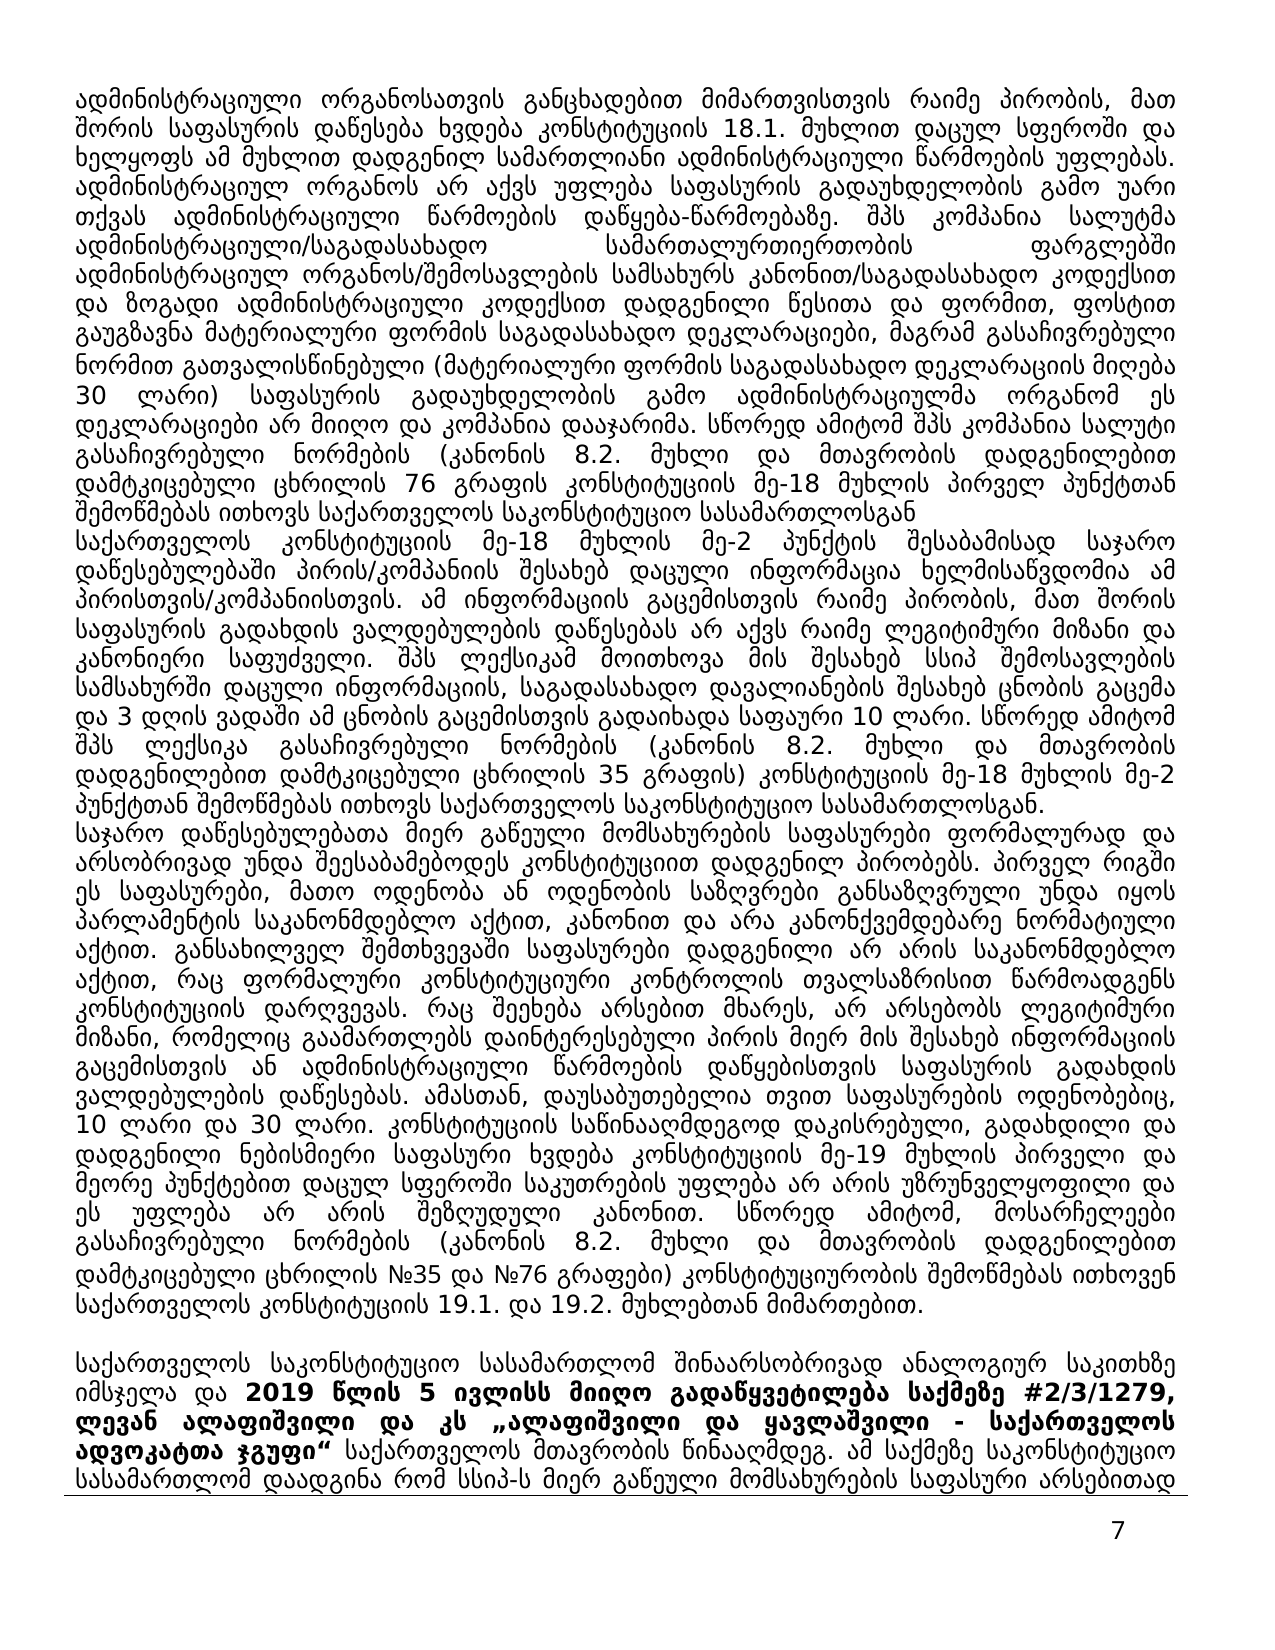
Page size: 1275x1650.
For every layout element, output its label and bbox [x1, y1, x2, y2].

table_header [64, 85, 1188, 1495]
